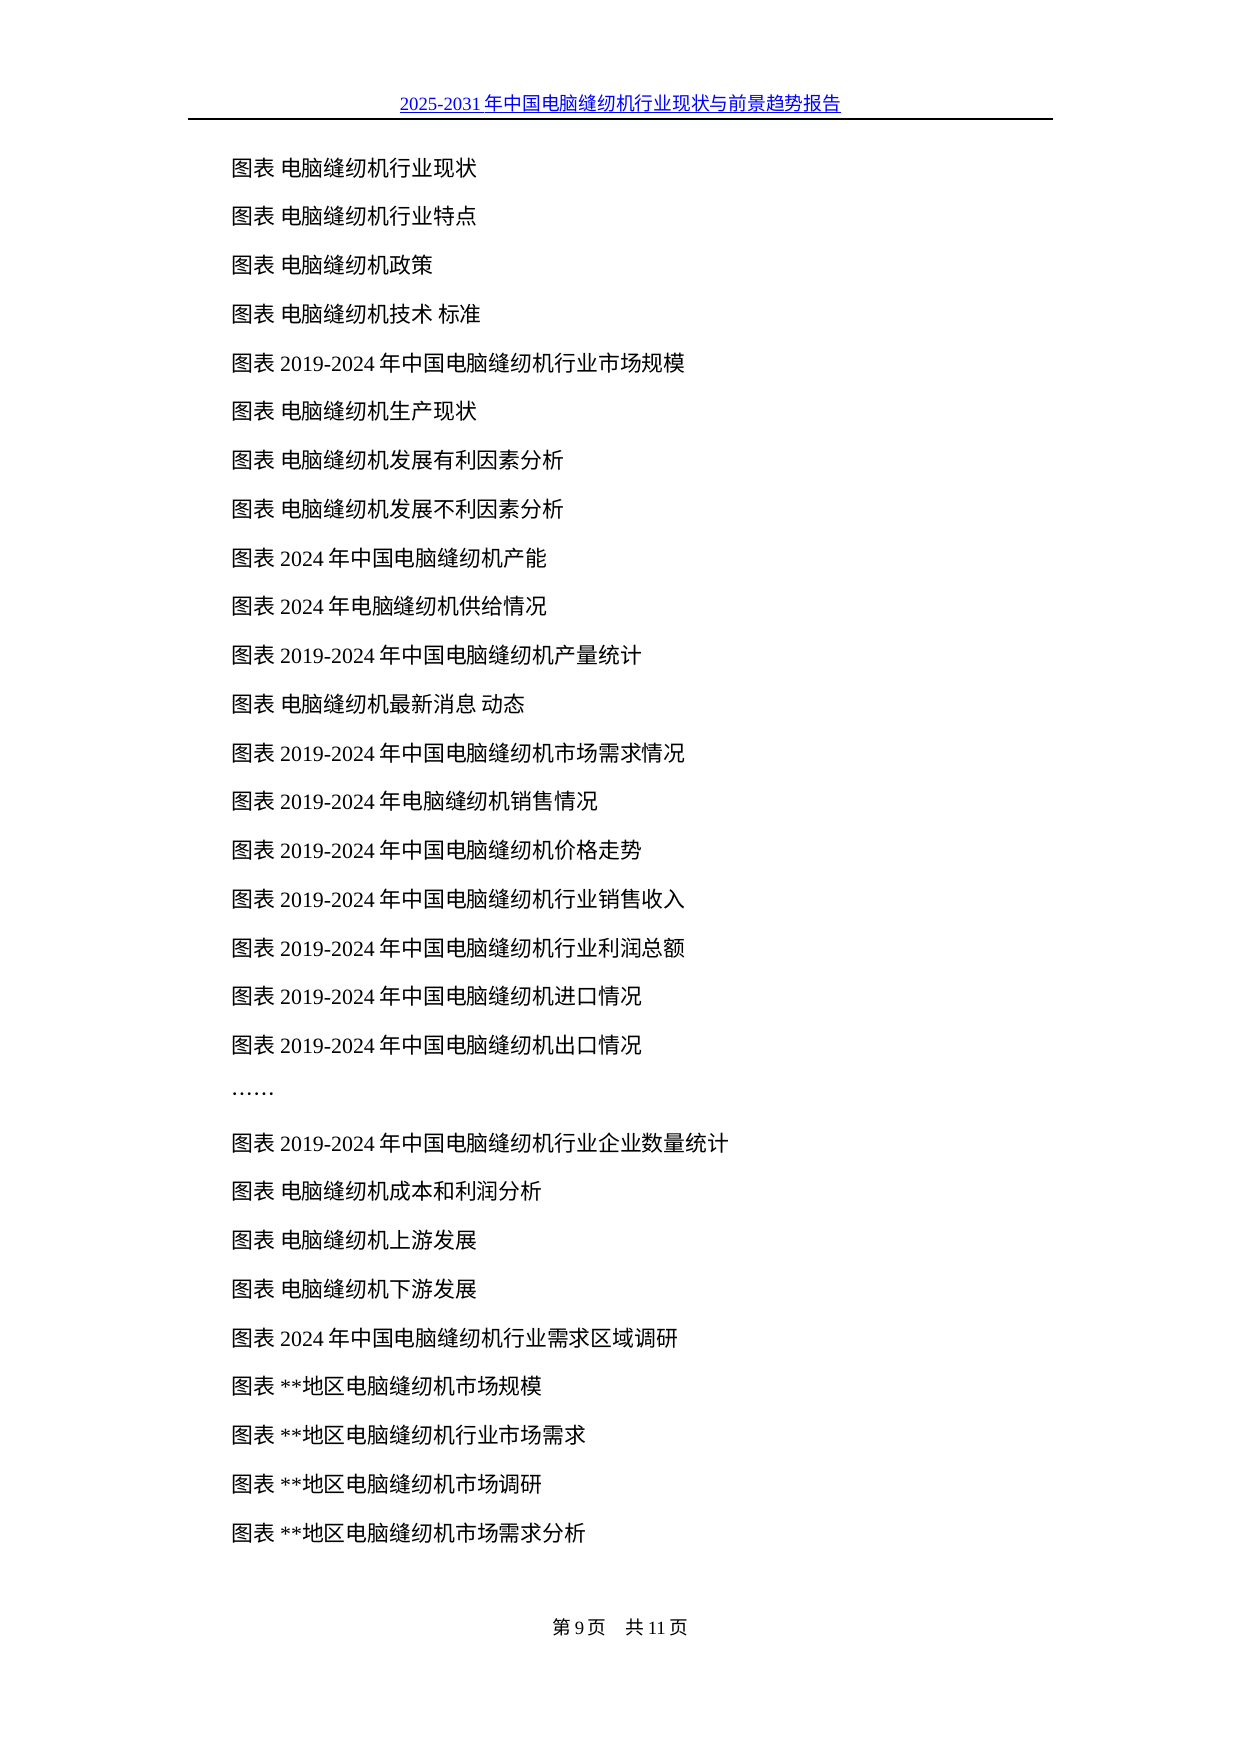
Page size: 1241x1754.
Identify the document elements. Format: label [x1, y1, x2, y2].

text [187, 150, 1053, 1548]
